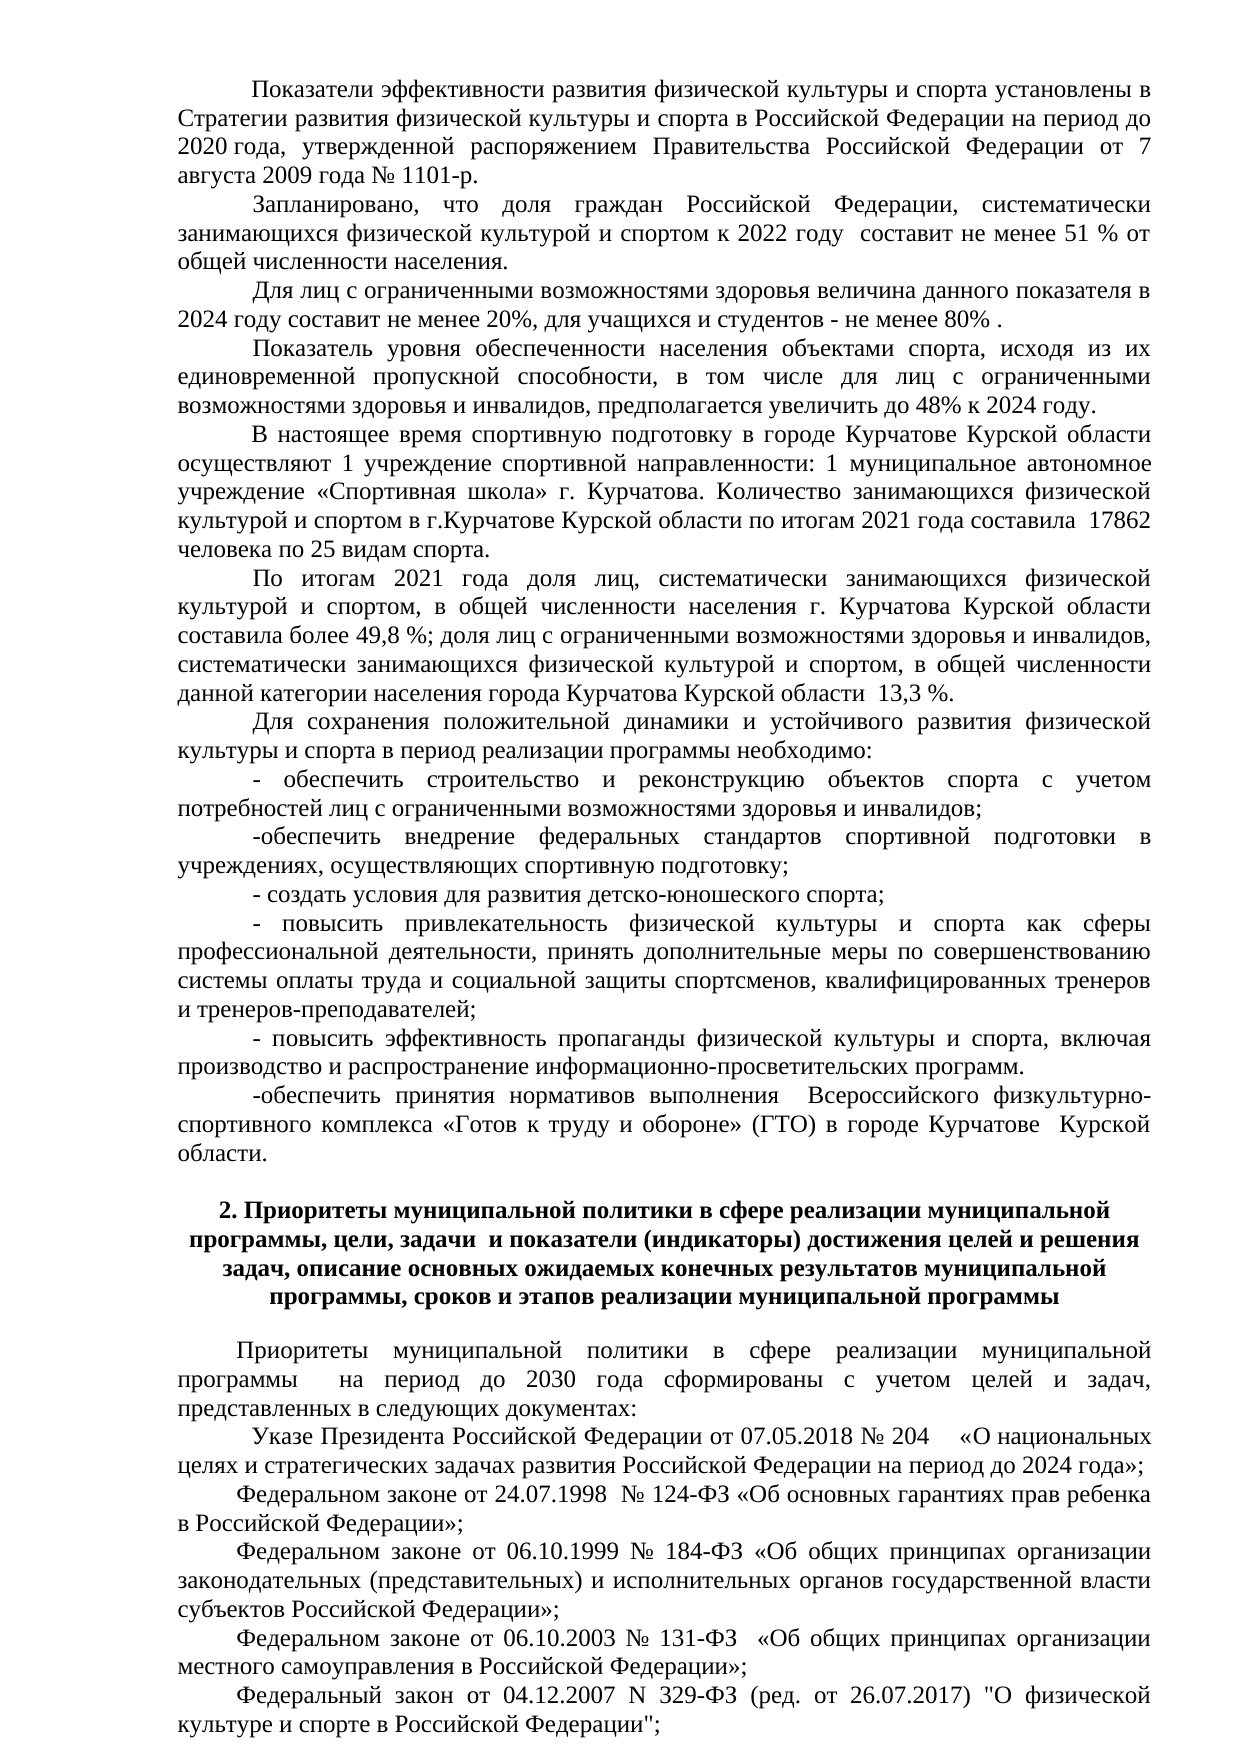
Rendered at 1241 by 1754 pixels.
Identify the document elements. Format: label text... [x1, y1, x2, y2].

text Приоритеты муниципальной политики в сфере реализации муниципальной программы на период до 2030 года сформированы с учетом целей и задач, представленных в следующих документах: [177, 1335, 1152, 1421]
text Федеральном законе от 06.10.1999 № 184-ФЗ «Об общих принципах организации законодательных (представительных) и исполнительных органов государственной власти субъектов Российской Федерации»; [177, 1536, 1152, 1623]
text -обеспечить внедрение федеральных стандартов спортивной подготовки в учреждениях, осуществляющих спортивную подготовку; [177, 821, 1152, 879]
text В настоящее время спортивную подготовку в городе Курчатове Курской области осуществляют 1 учреждение спортивной направленности: 1 муниципальное автономное учреждение «Спортивная школа» г. Курчатова. Количество занимающихся физической культурой и спортом в г.Курчатове Курской области по итогам 2021 года составила 17862 человека по 25 видам спорта. [177, 419, 1152, 563]
text - повысить привлекательность физической культуры и спорта как сферы профессиональной деятельности, принять дополнительные меры по совершенствованию системы оплаты труда и социальной защиты спортсменов, квалифицированных тренеров и тренеров-преподавателей; [177, 908, 1152, 1023]
text - повысить эффективность пропаганды физической культуры и спорта, включая производство и распространение информационно-просветительских программ. [177, 1023, 1152, 1080]
text - обеспечить строительство и реконструкцию объектов спорта с учетом потребностей лиц с ограниченными возможностями здоровья и инвалидов; [177, 764, 1152, 821]
text Для сохранения положительной динамики и устойчивого развития физической культуры и спорта в период реализации программы необходимо: [177, 706, 1152, 764]
text Для лиц с ограниченными возможностями здоровья величина данного показателя в 2024 году составит не менее 20%, для учащихся и студентов - не менее 80% . [177, 275, 1152, 333]
text Федеральном законе от 24.07.1998 № 124-ФЗ «Об основных гарантиях прав ребенка в Российской Федерации»; [177, 1479, 1152, 1536]
text - создать условия для развития детско-юношеского спорта; [177, 879, 1152, 908]
text Указе Президента Российской Федерации от 07.05.2018 № 204 «О национальных целях и стратегических задачах развития Российской Федерации на период до 2024 года»; [177, 1421, 1152, 1479]
text Показатель уровня обеспеченности населения объектами спорта, исходя из их единовременной пропускной способности, в том числе для лиц с ограниченными возможностями здоровья и инвалидов, предполагается увеличить до 48% к 2024 году. [177, 333, 1152, 419]
text Федеральном законе от 06.10.2003 № 131-ФЗ «Об общих принципах организации местного самоуправления в Российской Федерации»; [177, 1623, 1152, 1680]
text -обеспечить принятия нормативов выполнения Всероссийского физкультурно-спортивного комплекса «Готов к труду и обороне» (ГТО) в городе Курчатове Курской области. [177, 1080, 1152, 1166]
text Запланировано, что доля граждан Российской Федерации, систематически занимающихся физической культурой и спортом к 2022 году составит не менее 51 % от общей численности населения. [177, 189, 1152, 275]
subtitle Федеральный закон от 04.12.2007 N 329-ФЗ (ред. от 26.07.2017) "О физической культуре и спорте в Российской Федерации"; [177, 1680, 1152, 1738]
title 2. Приоритеты муниципальной политики в сфере реализации муниципальной программы, цели, задачи и показатели (индикаторы) достижения целей и решения задач, описание основных ожидаемых конечных результатов муниципальной программы, сроков и этапов реализации муниципальной программы [177, 1195, 1152, 1310]
text По итогам 2021 года доля лиц, систематически занимающихся физической культурой и спортом, в общей численности населения г. Курчатова Курской области составила более 49,8 %; доля лиц с ограниченными возможностями здоровья и инвалидов, систематически занимающихся физической культурой и спортом, в общей численности данной категории населения города Курчатова Курской области 13,3 %. [177, 563, 1152, 706]
text Показатели эффективности развития физической культуры и спорта установлены в Стратегии развития физической культуры и спорта в Российской Федерации на период до 2020 года, утвержденной распоряжением Правительства Российской Федерации от 7 августа 2009 года № 1101-р. [177, 74, 1152, 189]
